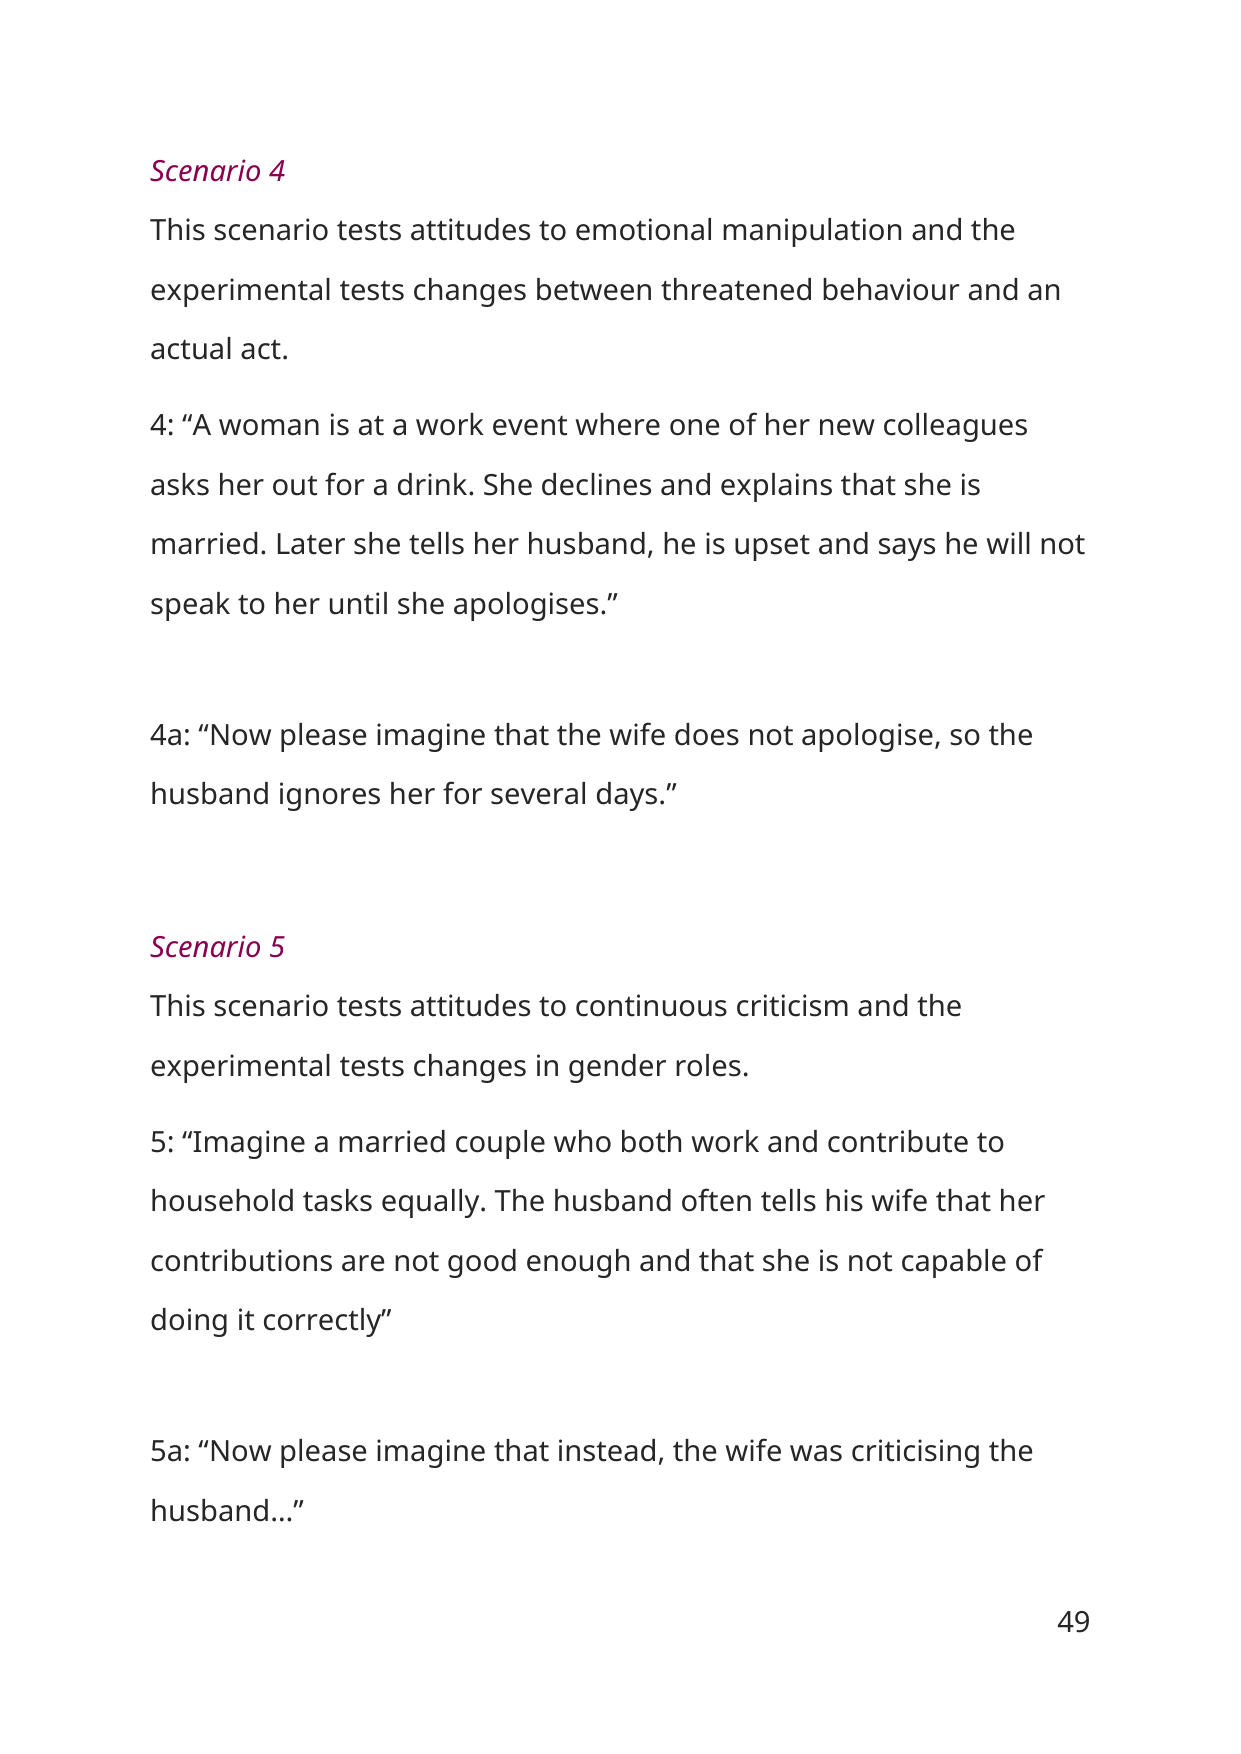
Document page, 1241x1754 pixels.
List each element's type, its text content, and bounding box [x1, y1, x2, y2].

text 5: “Imagine a married couple who both work and contribute to household tasks equally. The husband often tells his wife that her contributions are not good enough and that she is not capable of doing it correctly” [150, 1121, 1090, 1339]
text This scenario tests attitudes to continuous criticism and the experimental tests changes in gender roles. [150, 985, 1090, 1084]
text 4: “A woman is at a work event where one of her new colleagues asks her out for a drink. She declines and explains that she is married. Later she tells her husband, he is upset and says he will not speak to her until she apologises.” [150, 404, 1090, 623]
subtitle Scenario 5 [150, 926, 1090, 966]
text 5a: “Now please imagine that instead, the wife was criticising the husband…” [150, 1430, 1090, 1529]
text 4a: “Now please imagine that the wife does not apologise, so the husband ignores her for several days.” [150, 714, 1090, 813]
subtitle Scenario 4 [150, 150, 1090, 190]
text This scenario tests attitudes to emotional manipulation and the experimental tests changes between threatened behaviour and an actual act. [150, 209, 1090, 368]
